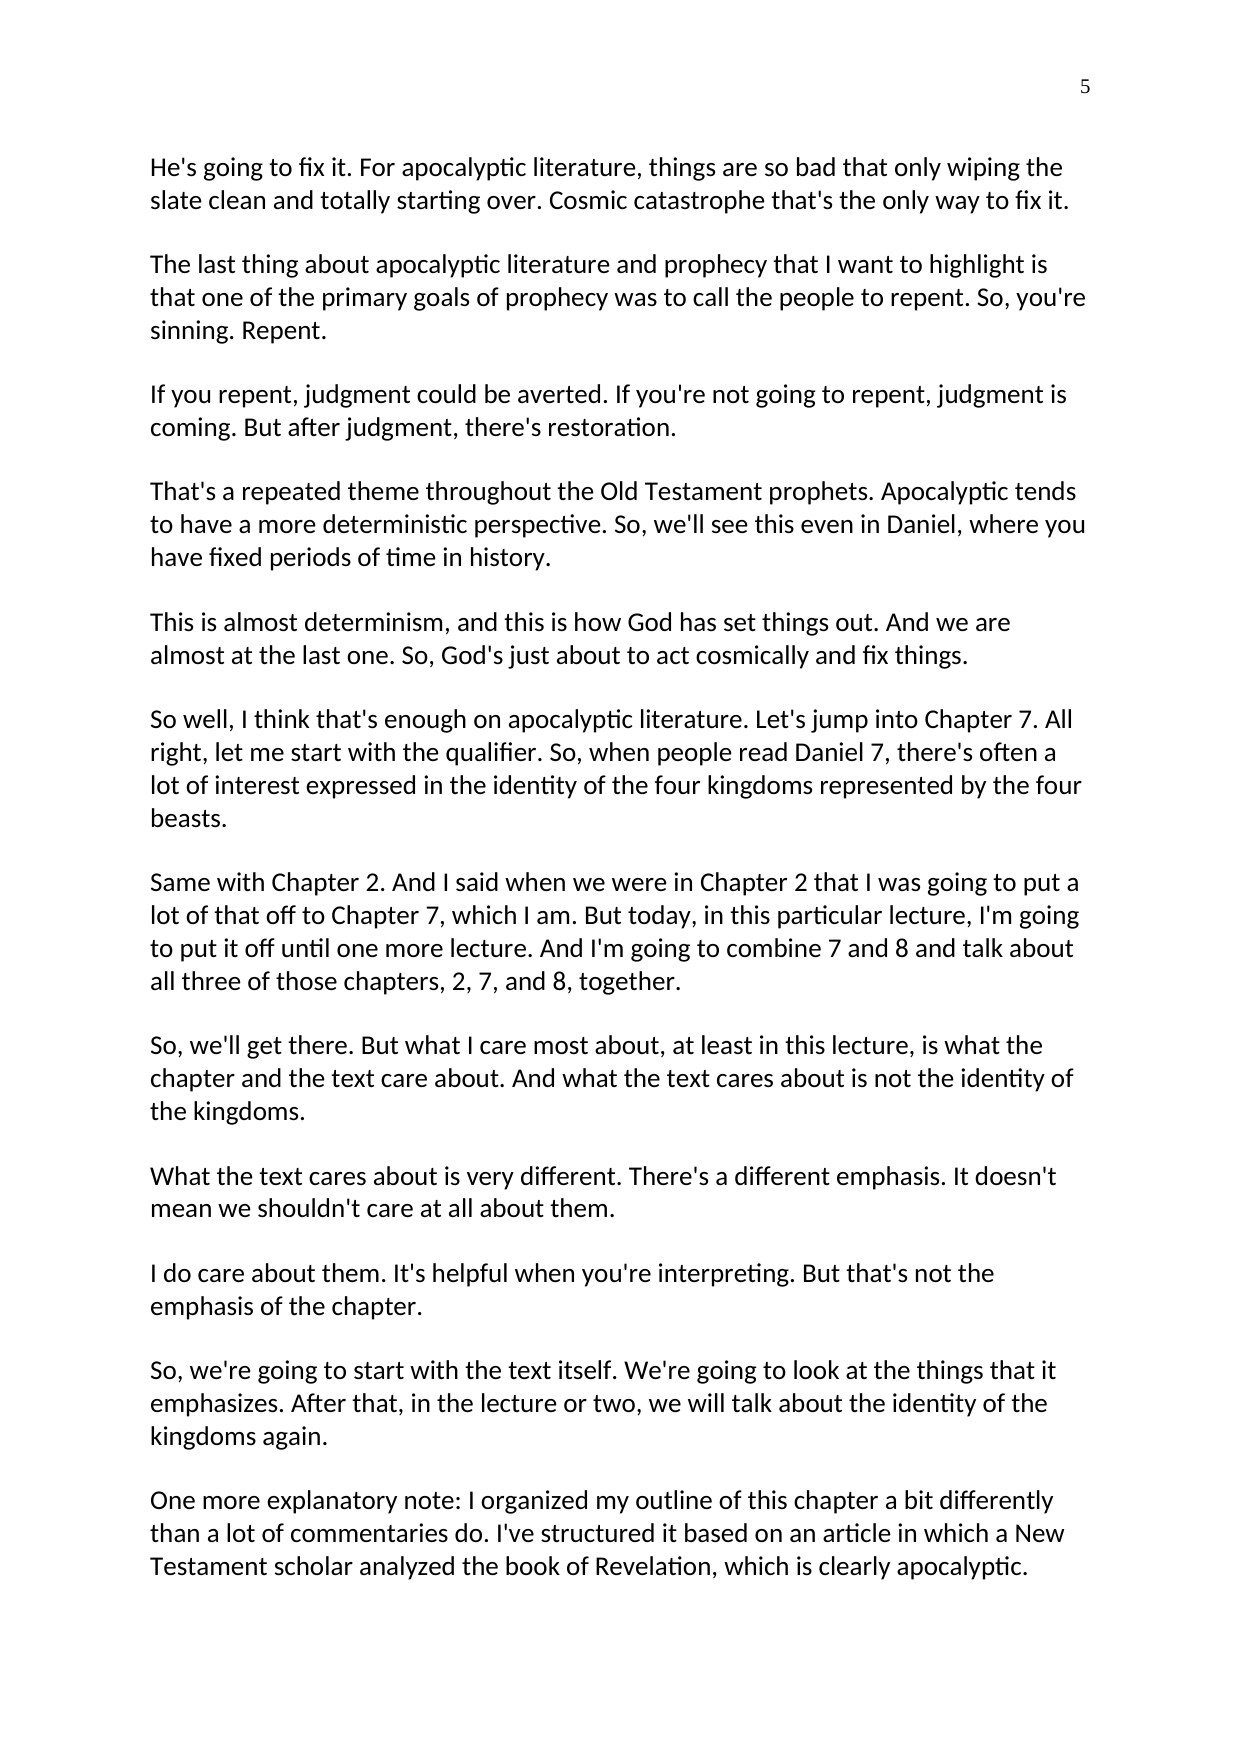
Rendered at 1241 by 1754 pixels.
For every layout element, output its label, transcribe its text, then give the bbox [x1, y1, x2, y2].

text One more explanatory note: I organized my outline of this chapter a bit differently than a lot of commentaries do. I've structured it based on an article in which a New Testament scholar analyzed the book of Revelation, which is clearly apocalyptic. [150, 1483, 1090, 1582]
text If you repent, judgment could be averted. If you're not going to repent, judgment is coming. But after judgment, there's restoration. [150, 377, 1090, 443]
text I do care about them. It's helpful when you're interpreting. But that's not the emphasis of the chapter. [150, 1256, 1090, 1322]
text Same with Chapter 2. And I said when we were in Chapter 2 that I was going to put a lot of that off to Chapter 7, which I am. But today, in this particular lecture, I'm going to put it off until one more lecture. And I'm going to combine 7 and 8 and talk about all three of those chapters, 2, 7, and 8, together. [150, 865, 1090, 997]
text So, we'll get there. But what I care most about, at least in this lecture, is what the chapter and the text care about. And what the text cares about is not the identity of the kingdoms. [150, 1028, 1090, 1127]
text So, we're going to start with the text itself. We're going to look at the things that it emphasizes. After that, in the lecture or two, we will talk about the identity of the kingdoms again. [150, 1353, 1090, 1452]
text What the text cares about is very different. There's a different emphasis. It doesn't mean we shouldn't care at all about them. [150, 1159, 1090, 1225]
text So well, I think that's enough on apocalyptic literature. Let's jump into Chapter 7. All right, let me start with the qualifier. So, when people read Daniel 7, there's often a lot of interest expressed in the identity of the four kingdoms represented by the four beasts. [150, 702, 1090, 834]
text He's going to fix it. For apocalyptic literature, things are so bad that only wiping the slate clean and totally starting over. Cosmic catastrophe that's the only way to fix it. [150, 150, 1090, 216]
text The last thing about apocalyptic literature and prophecy that I want to highlight is that one of the primary goals of prophecy was to call the people to repent. So, you're sinning. Repent. [150, 247, 1090, 346]
text That's a repeated theme throughout the Old Testament prophets. Apocalyptic tends to have a more deterministic perspective. So, we'll see this even in Daniel, where you have fixed periods of time in history. [150, 474, 1090, 574]
text This is almost determinism, and this is how God has set things out. And we are almost at the last one. So, God's just about to act cosmically and fix things. [150, 605, 1090, 671]
